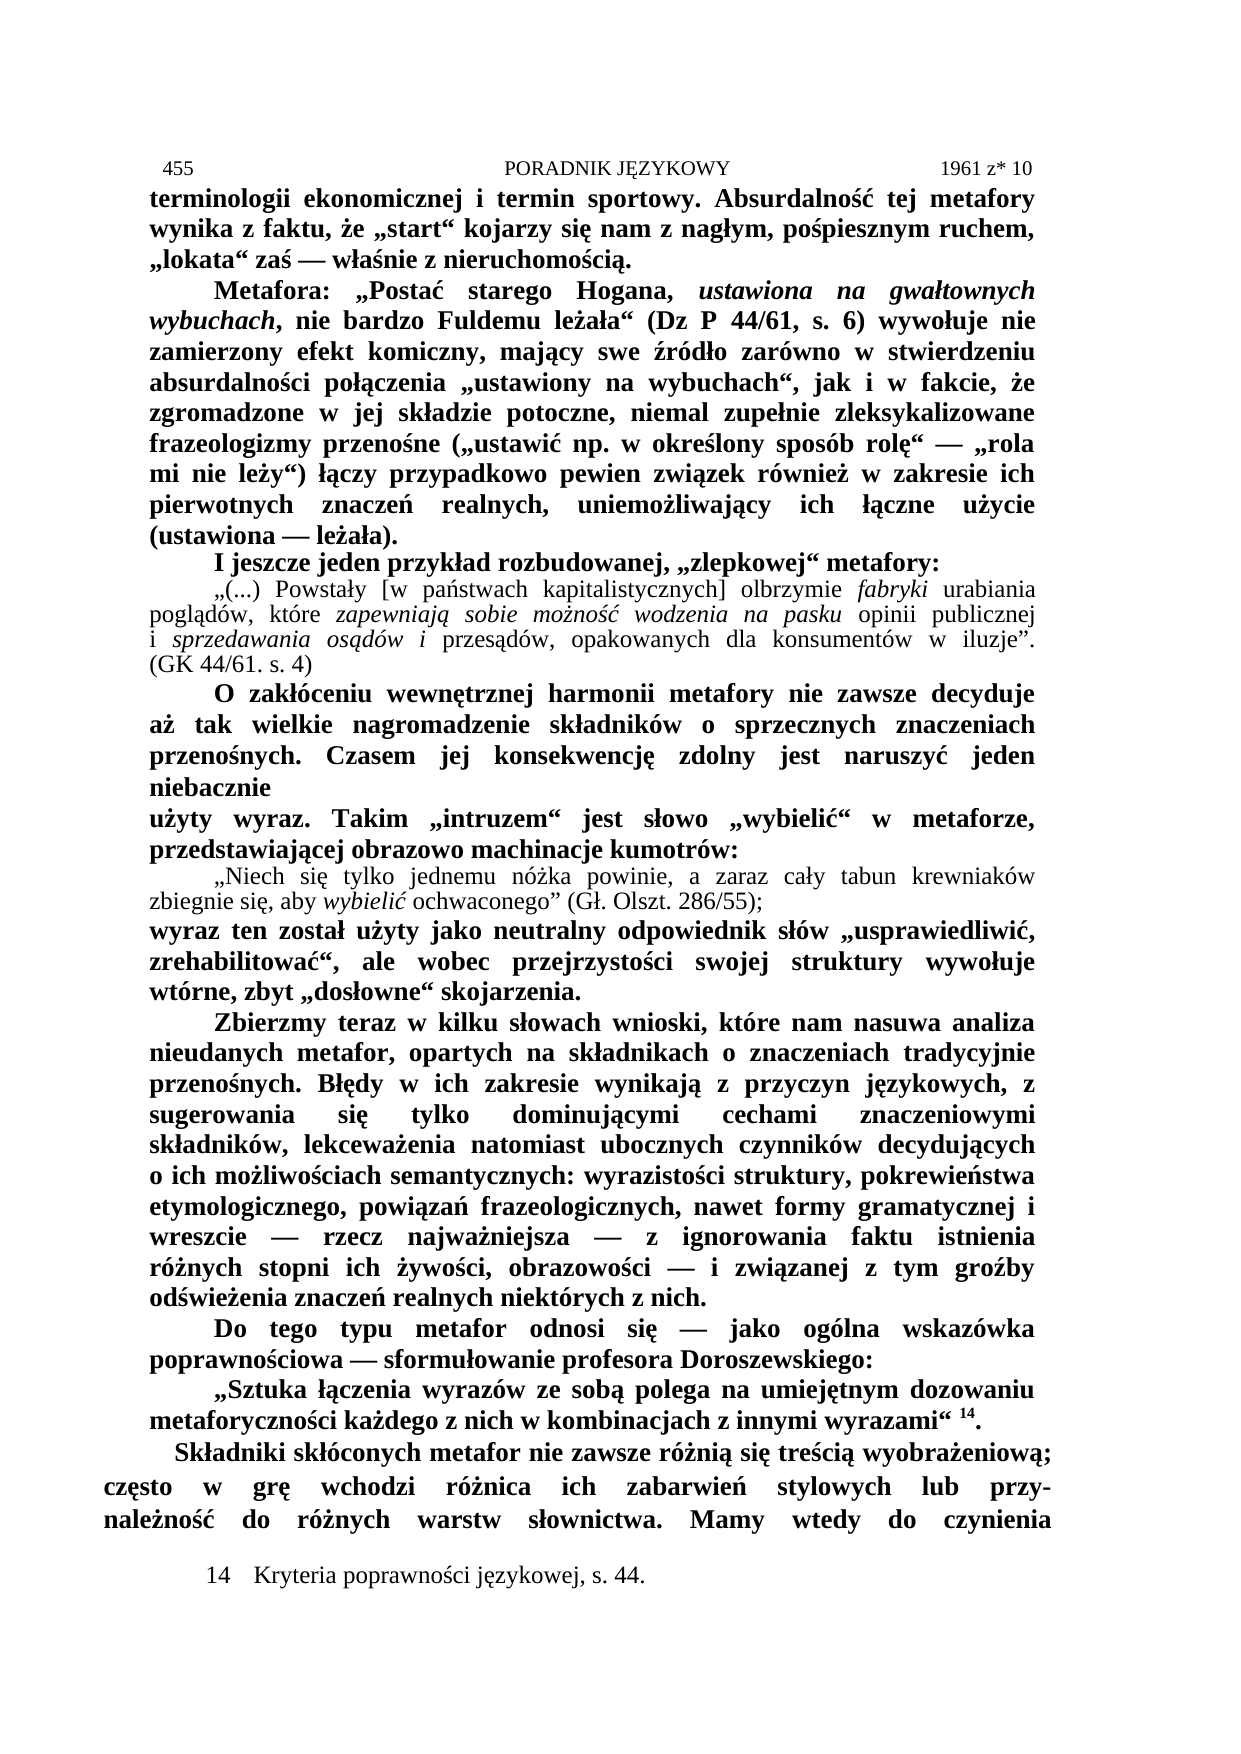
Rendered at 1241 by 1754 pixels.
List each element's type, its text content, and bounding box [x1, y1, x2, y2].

text O zakłóceniu wewnętrznej harmonii metafory nie zawsze decyduje aż tak wielkie nagromadzenie składników o sprzecznych znaczeniach przenośnych. Czasem jej konsekwencję zdolny jest naruszyć jeden niebacznie użyty wyraz. Takim „intruzem“ jest słowo „wybielić“ w metaforze, przedstawiającej obrazowo machinacje kumotrów: [149, 677, 1036, 865]
text wyraz ten został użyty jako neutralny odpowiednik słów „usprawiedliwić, zrehabilitować“, ale wobec przejrzystości swojej struktury wywołuje wtórne, zbyt „dosłowne“ skojarzenia. [149, 915, 1036, 1007]
text Do tego typu metafor odnosi się — jako ogólna wskazówka poprawnościowa — sformułowanie profesora Doroszewskiego: [149, 1313, 1036, 1374]
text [103, 1435, 1053, 1535]
text Zbierzmy teraz w kilku słowach wnioski, które nam nasuwa analiza nieudanych metafor, opartych na składnikach o znaczeniach tradycyjnie przenośnych. Błędy w ich zakresie wynikają z przyczyn językowych, z sugerowania się tylko dominującymi cechami znaczeniowymi składników, lekceważenia natomiast ubocznych czynników decydujących o ich możliwościach semantycznych: wyrazistości struktury, pokrewieństwa etymologicznego, powiązań frazeologicznych, nawet formy gramatycznej i wreszcie — rzecz najważniejsza — z ignorowania faktu istnienia różnych stopni ich żywości, obrazowości — i związanej z tym groźby odświeżenia znaczeń realnych niektórych z nich. [149, 1007, 1036, 1313]
text „(...) Powstały [w państwach kapitalistycznych] olbrzymie fabryki urabiania poglądów, które zapewniają sobie możność wodzenia na pasku opinii publicznej i sprzedawania osądów i przesądów, opakowanych dla konsumentów w iluzje”. (GK 44/61. s. 4) [149, 577, 1036, 677]
text terminologii ekonomicznej i termin sportowy. Absurdalność tej metafory wynika z faktu, że „start“ kojarzy się nam z nagłym, pośpiesznym ruchem, „lokata“ zaś — właśnie z nieruchomością. [149, 183, 1036, 274]
text „Sztuka łączenia wyrazów ze sobą polega na umiejętnym dozowaniu metaforyczności każdego z nich w kombinacjach z innymi wyrazami“ . [149, 1374, 1036, 1435]
text I jeszcze jeden przykład rozbudowanej, „zlepkowej“ metafory: [149, 550, 1053, 577]
text „Niech się tylko jednemu nóżka powinie, a zaraz cały tabun krewniaków zbiegnie się, aby wybielić ochwaconego” (Gł. Olszt. 286/55); [149, 865, 1036, 915]
text Metafora: „Postać starego Hogana, ustawiona na gwałtownych wybuchach, nie bardzo Fuldemu leżała“ (Dz P 44/61, s. 6) wywołuje nie zamierzony efekt komiczny, mający swe źródło zarówno w stwierdzeniu absurdalności połączenia „ustawiony na wybuchach“, jak i w fakcie, że zgromadzone w jej składzie potoczne, niemal zupełnie zleksykalizowane frazeologizmy przenośne („ustawić np. w określony sposób rolę“ — „rola mi nie leży“) łączy przypadkowo pewien związek również w zakresie ich pierwotnych znaczeń realnych, uniemożliwający ich łączne użycie (ustawiona — leżała). [149, 274, 1036, 550]
